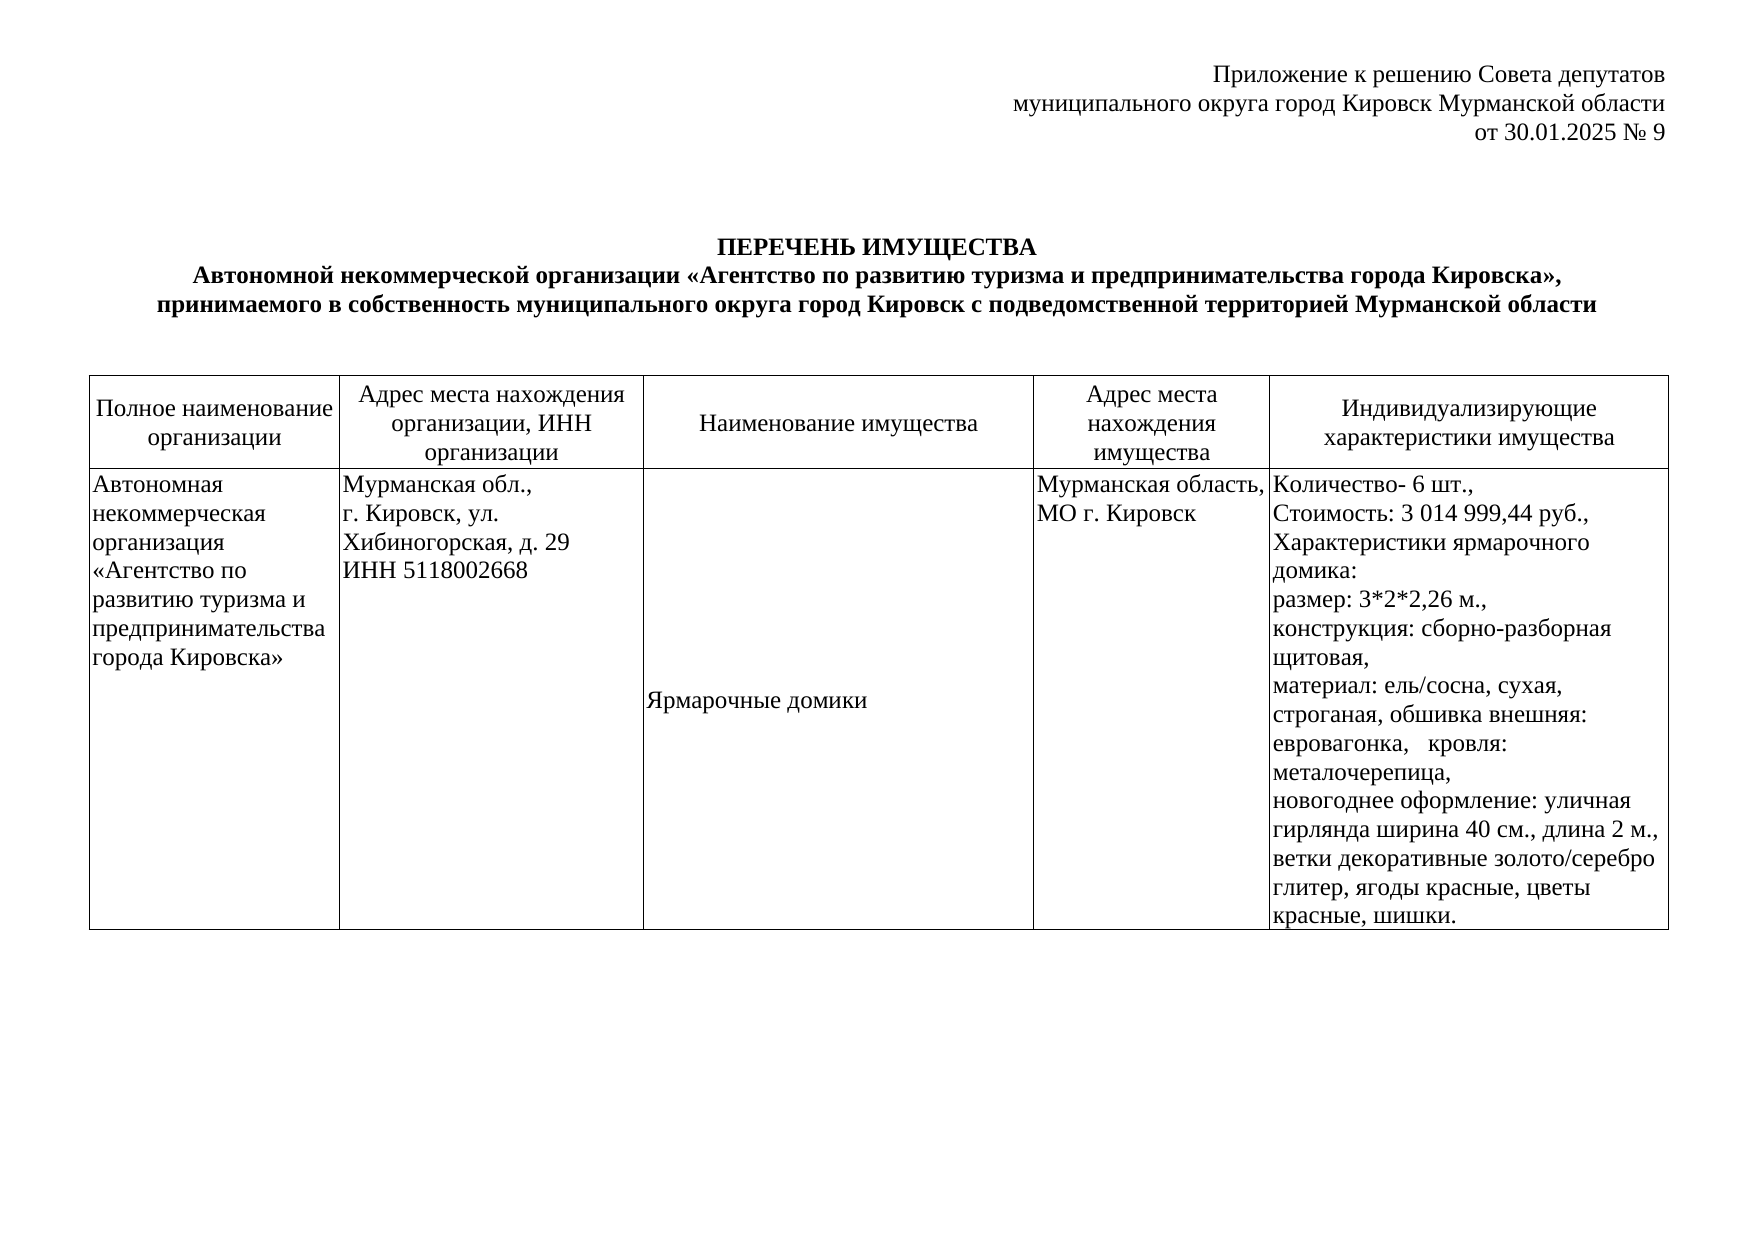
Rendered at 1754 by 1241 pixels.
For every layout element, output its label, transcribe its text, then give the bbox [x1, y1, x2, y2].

table_cell Мурманская область, МО г. Кировск [1034, 469, 1269, 929]
table_header Индивидуализирующие характеристики имущества [1270, 376, 1668, 468]
text от 30.01.2025 № 9 [89, 117, 1665, 145]
table_header Адрес места нахождения имущества [1034, 376, 1269, 468]
title Автономной некоммерческой организации «Агентство по развитию туризма и предпринимательства города Кировска», принимаемого в собственность муниципального округа город Кировск с подведомственной территорией Мурманской области [89, 260, 1665, 318]
text муниципального округа город Кировск Мурманской области [89, 88, 1665, 117]
table_header Полное наименование организации [90, 376, 339, 468]
table_cell Мурманская обл., г. Кировск, ул. Хибиногорская, д. 29 ИНН 5118002668 [340, 469, 643, 929]
table_cell Количество- 6 шт., Стоимость: 3 014 999,44 руб., Характеристики ярмарочного домика: размер: 3*2*2,26 м., конструкция: сборно-разборная щитовая, материал: ель/сосна, сухая, строганая, обшивка внешняя: евровагонка, кровля: металочерепица, новогоднее оформление: уличная гирлянда ширина 40 см., длина 2 м., ветки декоративные золото/серебро глитер, ягоды красные, цветы красные, шишки. [1270, 469, 1668, 929]
title ПЕРЕЧЕНЬ ИМУЩЕСТВА [89, 232, 1665, 260]
table_cell Ярмарочные домики [644, 469, 1033, 929]
table_cell Автономная некоммерческая организация «Агентство по развитию туризма и предпринимательства города Кировска» [90, 469, 339, 929]
table_header Адрес места нахождения организации, ИНН организации [340, 376, 643, 468]
text Приложение к решению Совета депутатов [89, 59, 1665, 88]
table_header Наименование имущества [644, 376, 1033, 468]
